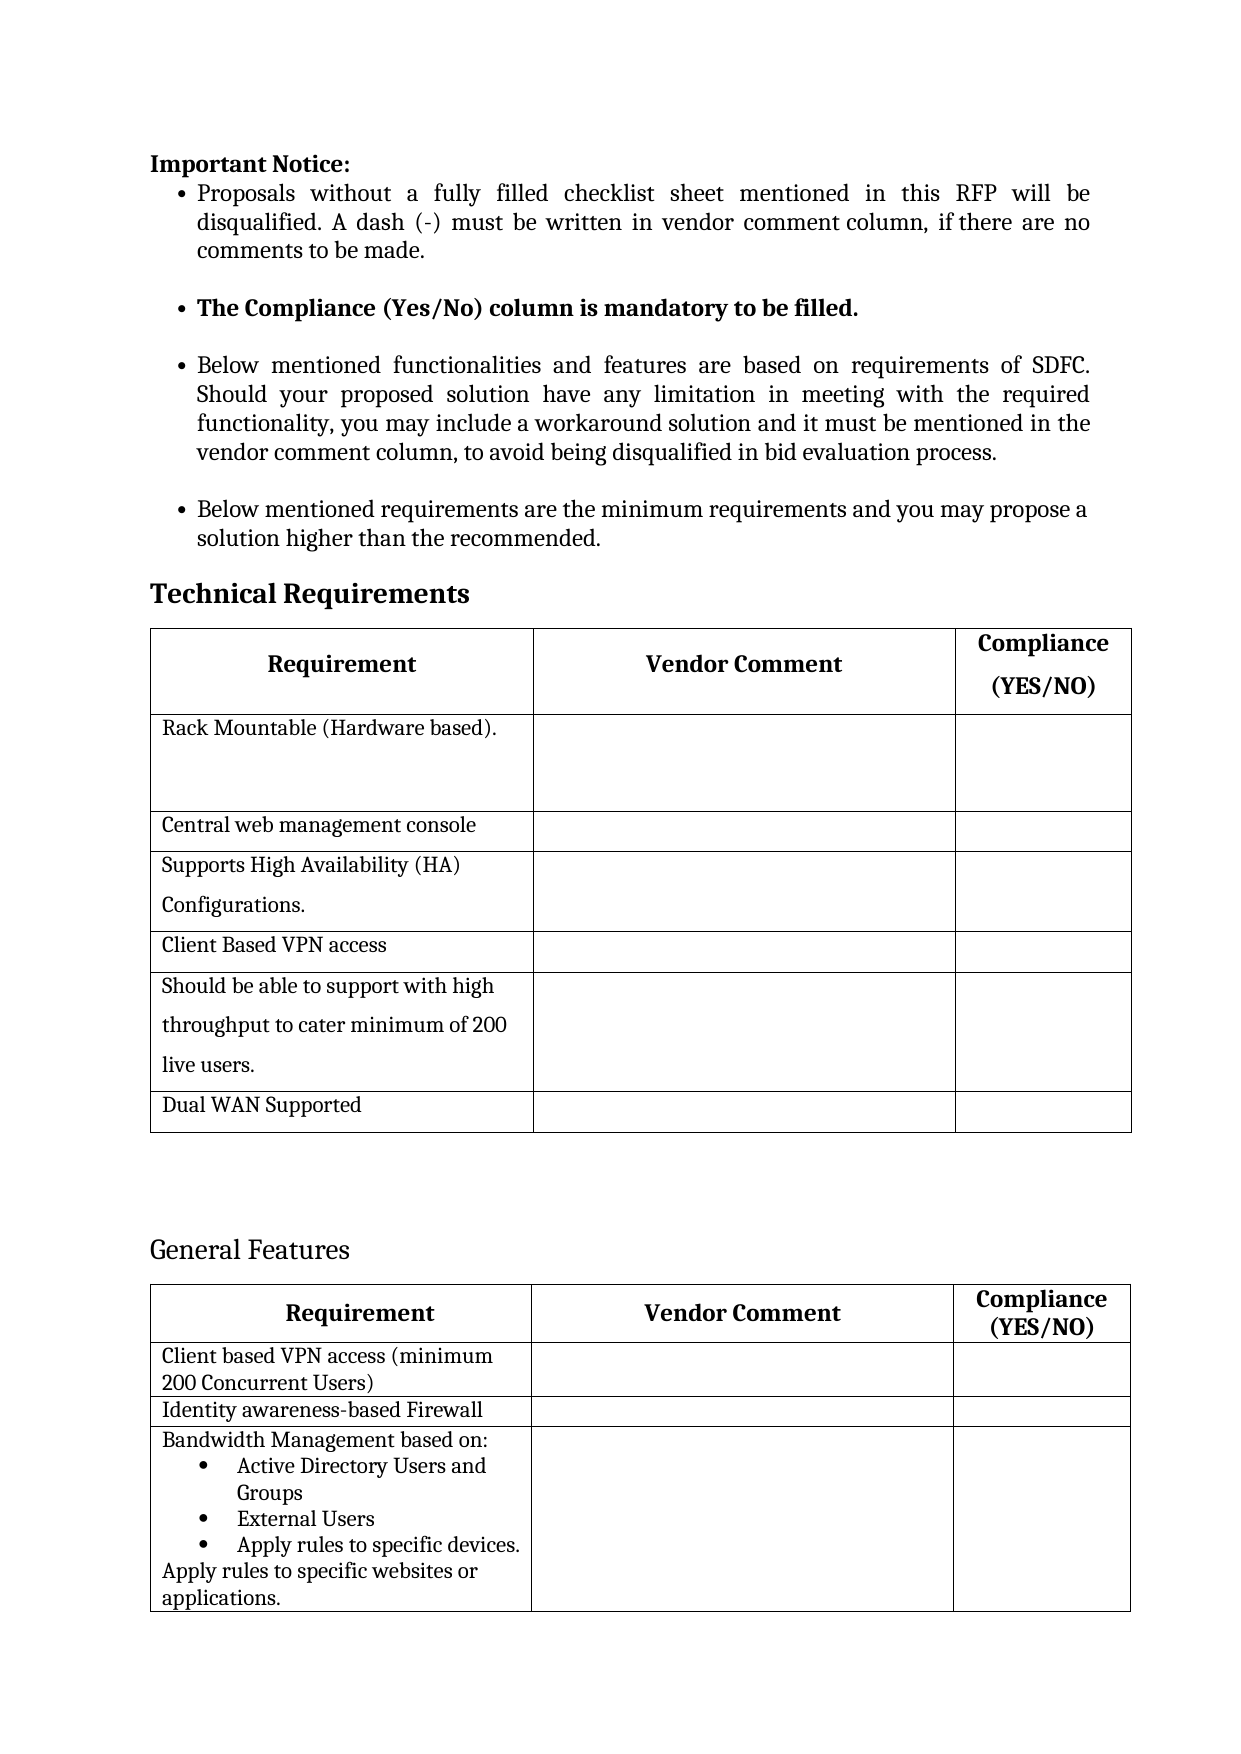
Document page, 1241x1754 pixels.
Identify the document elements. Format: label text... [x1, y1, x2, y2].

table_cell [954, 1343, 1130, 1396]
table_cell Identity awareness-based Firewall [151, 1397, 531, 1426]
table_cell [532, 1343, 953, 1396]
table_cell Client based VPN access (minimum 200 Concurrent Users) [151, 1343, 531, 1396]
table_cell [954, 1427, 1130, 1611]
table_cell Central web management console [151, 812, 533, 851]
list Below mentioned requirements are the minimum requirements and you may propose a solution higher than the recommended. [178, 495, 1090, 552]
table_header Compliance (YES/NO) [954, 1285, 1130, 1342]
table_cell [534, 715, 955, 811]
table_cell [956, 812, 1131, 851]
table_cell [954, 1397, 1130, 1426]
subtitle Technical Requirements [150, 577, 1090, 611]
table_cell [532, 1427, 953, 1611]
table_header Requirement [151, 629, 533, 714]
list Below mentioned functionalities and features are based on requirements of SDFC. Should your proposed solution have any limitation in meeting with the required functionality, you may include a workaround solution and it must be mentioned in the vendor comment column, to avoid being disqualified in bid evaluation process. [178, 351, 1090, 466]
table_cell Dual WAN Supported [151, 1092, 533, 1132]
table_cell Rack Mountable (Hardware based). [151, 715, 533, 811]
table_header Requirement [151, 1285, 531, 1342]
table_cell [956, 932, 1131, 972]
table_cell [534, 812, 955, 851]
table_cell [956, 715, 1131, 811]
table_cell Should be able to support with high throughput to cater minimum of 200 live users. [151, 973, 533, 1091]
table_cell [956, 973, 1131, 1091]
table_cell [532, 1397, 953, 1426]
table_cell [956, 1092, 1131, 1132]
table_cell [534, 973, 955, 1091]
table_cell Bandwidth Management based on: Active Directory Users and Groups External Users Apply rules to specific devices. Apply rules to specific websites or applications. [151, 1427, 531, 1611]
list The Compliance (Yes/No) column is mandatory to be filled. [178, 294, 1090, 322]
list Proposals without a fully filled checklist sheet mentioned in this RFP will be disqualified. A dash (-) must be written in vendor comment column, if there are no comments to be made. [178, 179, 1090, 265]
subtitle General Features [150, 1233, 1090, 1267]
table_header Compliance (YES/NO) [956, 629, 1131, 714]
table_cell [956, 852, 1131, 931]
table_header Vendor Comment [532, 1285, 953, 1342]
table_cell [534, 932, 955, 972]
table_cell Client Based VPN access [151, 932, 533, 972]
text Important Notice: [150, 150, 1090, 179]
table_cell [534, 1092, 955, 1132]
table_cell Supports High Availability (HA) Configurations. [151, 852, 533, 931]
table_cell [534, 852, 955, 931]
table_header Vendor Comment [534, 629, 955, 714]
